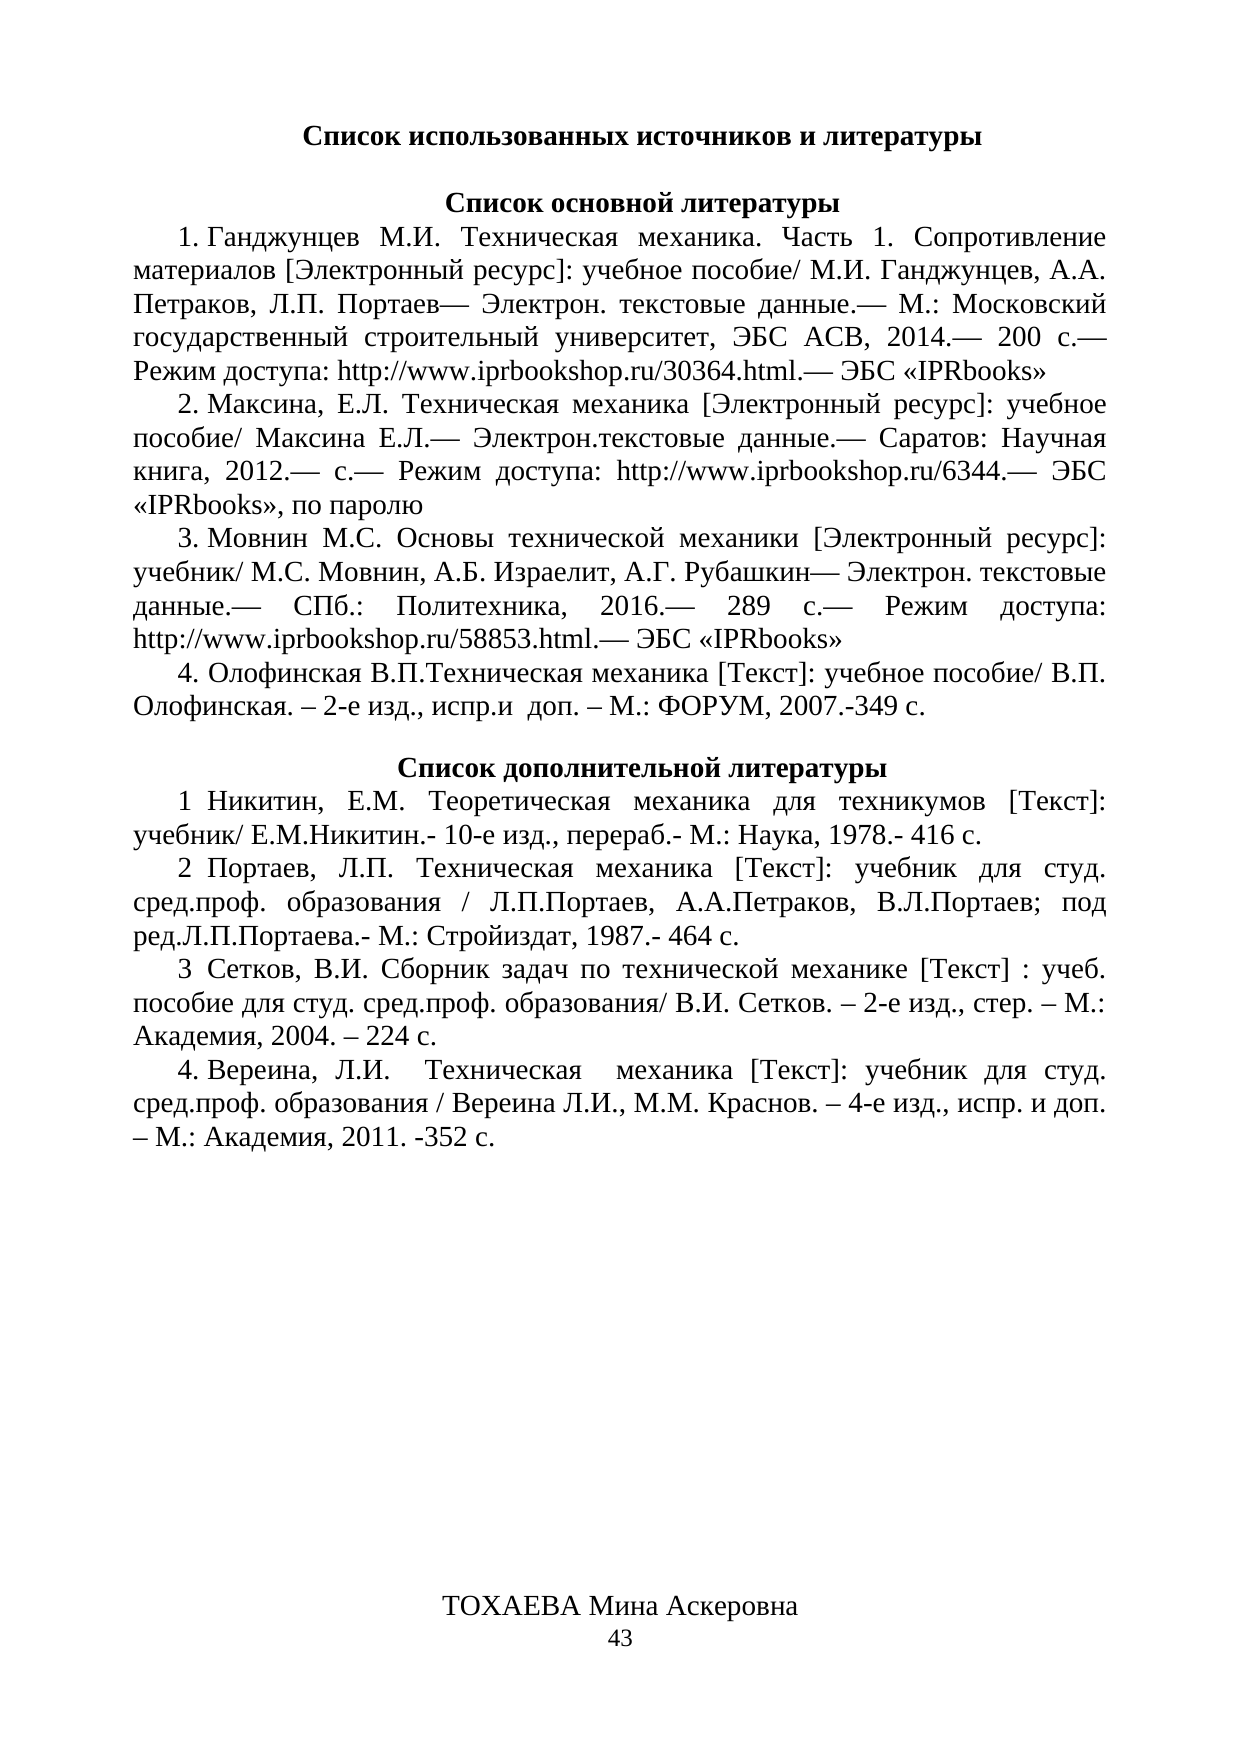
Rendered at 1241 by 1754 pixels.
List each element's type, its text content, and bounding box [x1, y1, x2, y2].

text Список основной литературы [133, 185, 1107, 219]
text 3. Мовнин М.С. Основы технической механики [Электронный ресурс]: учебник/ М.С. Мовнин, А.Б. Израелит, А.Г. Рубашкин— Электрон. текстовые данные.— СПб.: Политехника, 2016.— 289 c.— Режим доступа: http://www.iprbookshop.ru/58853.html.— ЭБС «IPRbooks» [133, 521, 1107, 655]
text 4. Вереина, Л.И. Техническая механика [Текст]: учебник для студ. сред.проф. образования / Вереина Л.И., М.М. Краснов. – 4-е изд., испр. и доп. – М.: Академия, 2011. -352 с. [133, 1052, 1107, 1152]
text Список дополнительной литературы [133, 750, 1107, 783]
text 2 Портаев, Л.П. Техническая механика [Текст]: учебник для студ. сред.проф. образования / Л.П.Портаев, А.А.Петраков, В.Л.Портаев; под ред.Л.П.Портаева.- М.: Стройиздат, 1987.- 464 с. [133, 851, 1107, 951]
text ТОХАЕВА Мина Аскеровна [133, 1588, 1107, 1622]
text 4. Олофинская В.П.Техническая механика [Текст]: учебное пособие/ В.П. Олофинская. – 2-е изд., испр.и доп. – М.: ФОРУМ, 2007.-349 с. [133, 655, 1107, 722]
text 2. Максина, Е.Л. Техническая механика [Электронный ресурс]: учебное пособие/ Максина Е.Л.— Электрон.текстовые данные.— Саратов: Научная книга, 2012.— c.— Режим доступа: http://www.iprbookshop.ru/6344.— ЭБС «IPRbooks», по паролю [133, 386, 1107, 521]
text Список использованных источников и литературы [133, 118, 1107, 152]
text 1. Ганджунцев М.И. Техническая механика. Часть 1. Сопротивление материалов [Электронный ресурс]: учебное пособие/ М.И. Ганджунцев, А.А. Петраков, Л.П. Портаев— Электрон. текстовые данные.— М.: Московский государственный строительный университет, ЭБС АСВ, 2014.— 200 c.— Режим доступа: http://www.iprbookshop.ru/30364.html.— ЭБС «IPRbooks» [133, 219, 1107, 386]
text 3 Сетков, В.И. Сборник задач по технической механике [Текст] : учеб. пособие для студ. сред.проф. образования/ В.И. Сетков. – 2-е изд., стер. – М.: Академия, 2004. – 224 с. [133, 951, 1107, 1052]
text 1 Никитин, Е.М. Теоретическая механика для техникумов [Текст]: учебник/ Е.М.Никитин.- 10-е изд., перераб.- М.: Наука, 1978.- 416 с. [133, 783, 1107, 851]
